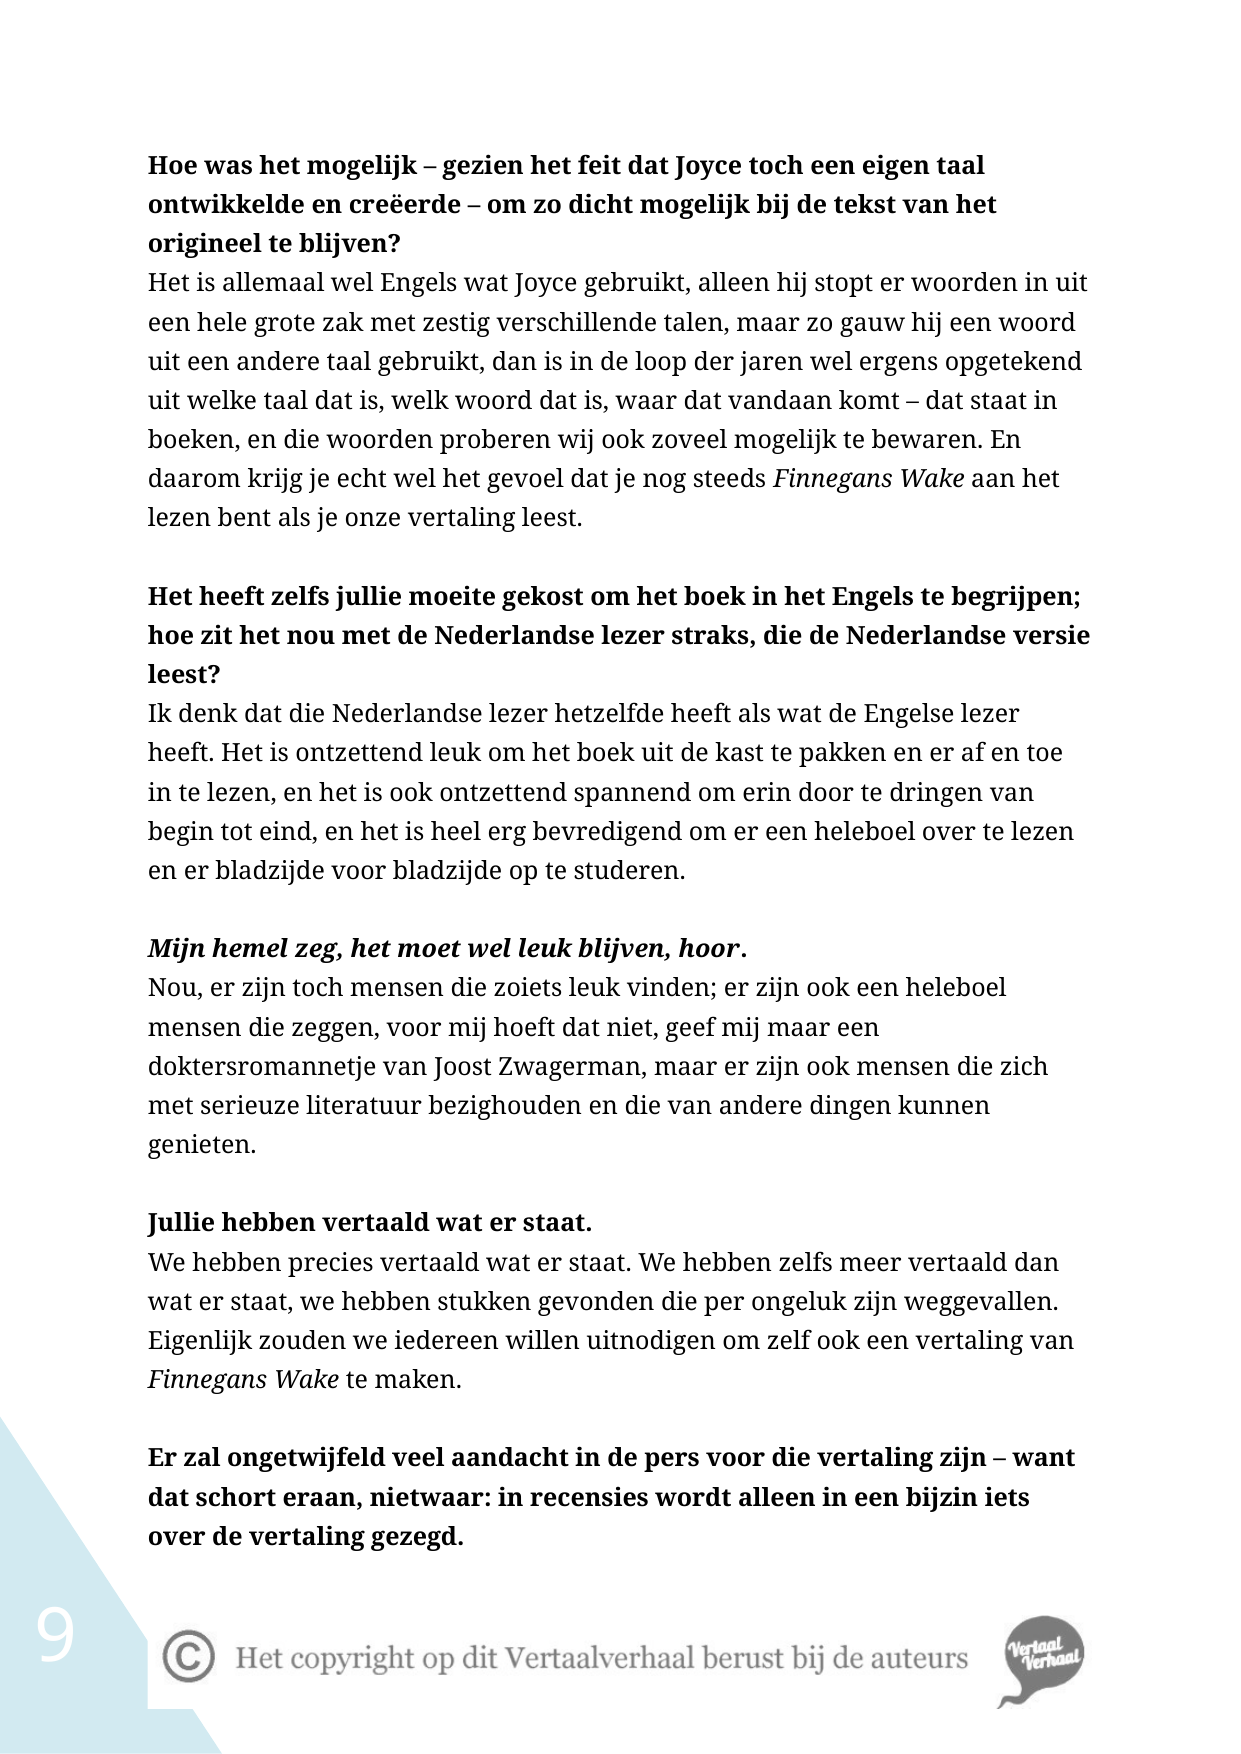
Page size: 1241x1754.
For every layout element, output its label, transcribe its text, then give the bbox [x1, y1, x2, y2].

text Hoe was het mogelijk – gezien het feit dat Joyce toch een eigen taal ontwikkelde en creëerde – om zo dicht mogelijk bij de tekst van het origineel te blijven? [148, 148, 1093, 260]
text Jullie hebben vertaald wat er staat. [148, 1205, 1093, 1239]
text Er zal ongetwijfeld veel aandacht in de pers voor die vertaling zijn – want dat schort eraan, nietwaar: in recensies wordt alleen in een bijzin iets over de vertaling gezegd. [148, 1440, 1093, 1552]
text Mijn hemel zeg, het moet wel leuk blijven, hoor. [148, 931, 1093, 965]
text We hebben precies vertaald wat er staat. We hebben zelfs meer vertaald dan wat er staat, we hebben stukken gevonden die per ongeluk zijn weggevallen. Eigenlijk zouden we iedereen willen uitnodigen om zelf ook een vertaling van Finnegans Wake te maken. [148, 1244, 1093, 1396]
picture [147, 1615, 1093, 1709]
text Het is allemaal wel Engels wat Joyce gebruikt, alleen hij stopt er woorden in uit een hele grote zak met zestig verschillende talen, maar zo gauw hij een woord uit een andere taal gebruikt, dan is in de loop der jaren wel ergens opgetekend uit welke taal dat is, welk woord dat is, waar dat vandaan komt – dat staat in boeken, en die woorden proberen wij ook zoveel mogelijk te bewaren. En daarom krijg je echt wel het gevoel dat je nog steeds Finnegans Wake aan het lezen bent als je onze vertaling leest. [148, 265, 1093, 534]
text Nou, er zijn toch mensen die zoiets leuk vinden; er zijn ook een heleboel mensen die zeggen, voor mij hoeft dat niet, geef mij maar een doktersromannetje van Joost Zwagerman, maar er zijn ook mensen die zich met serieuze literatuur bezighouden en die van andere dingen kunnen genieten. [148, 970, 1093, 1161]
text Ik denk dat die Nederlandse lezer hetzelfde heeft als wat de Engelse lezer heeft. Het is ontzettend leuk om het boek uit de kast te pakken en er af en toe in te lezen, en het is ook ontzettend spannend om erin door te dringen van begin tot eind, en het is heel erg bevredigend om er een heleboel over te lezen en er bladzijde voor bladzijde op te studeren. [148, 696, 1093, 887]
text Het heeft zelfs jullie moeite gekost om het boek in het Engels te begrijpen; hoe zit het nou met de Nederlandse lezer straks, die de Nederlandse versie leest? [148, 578, 1093, 691]
